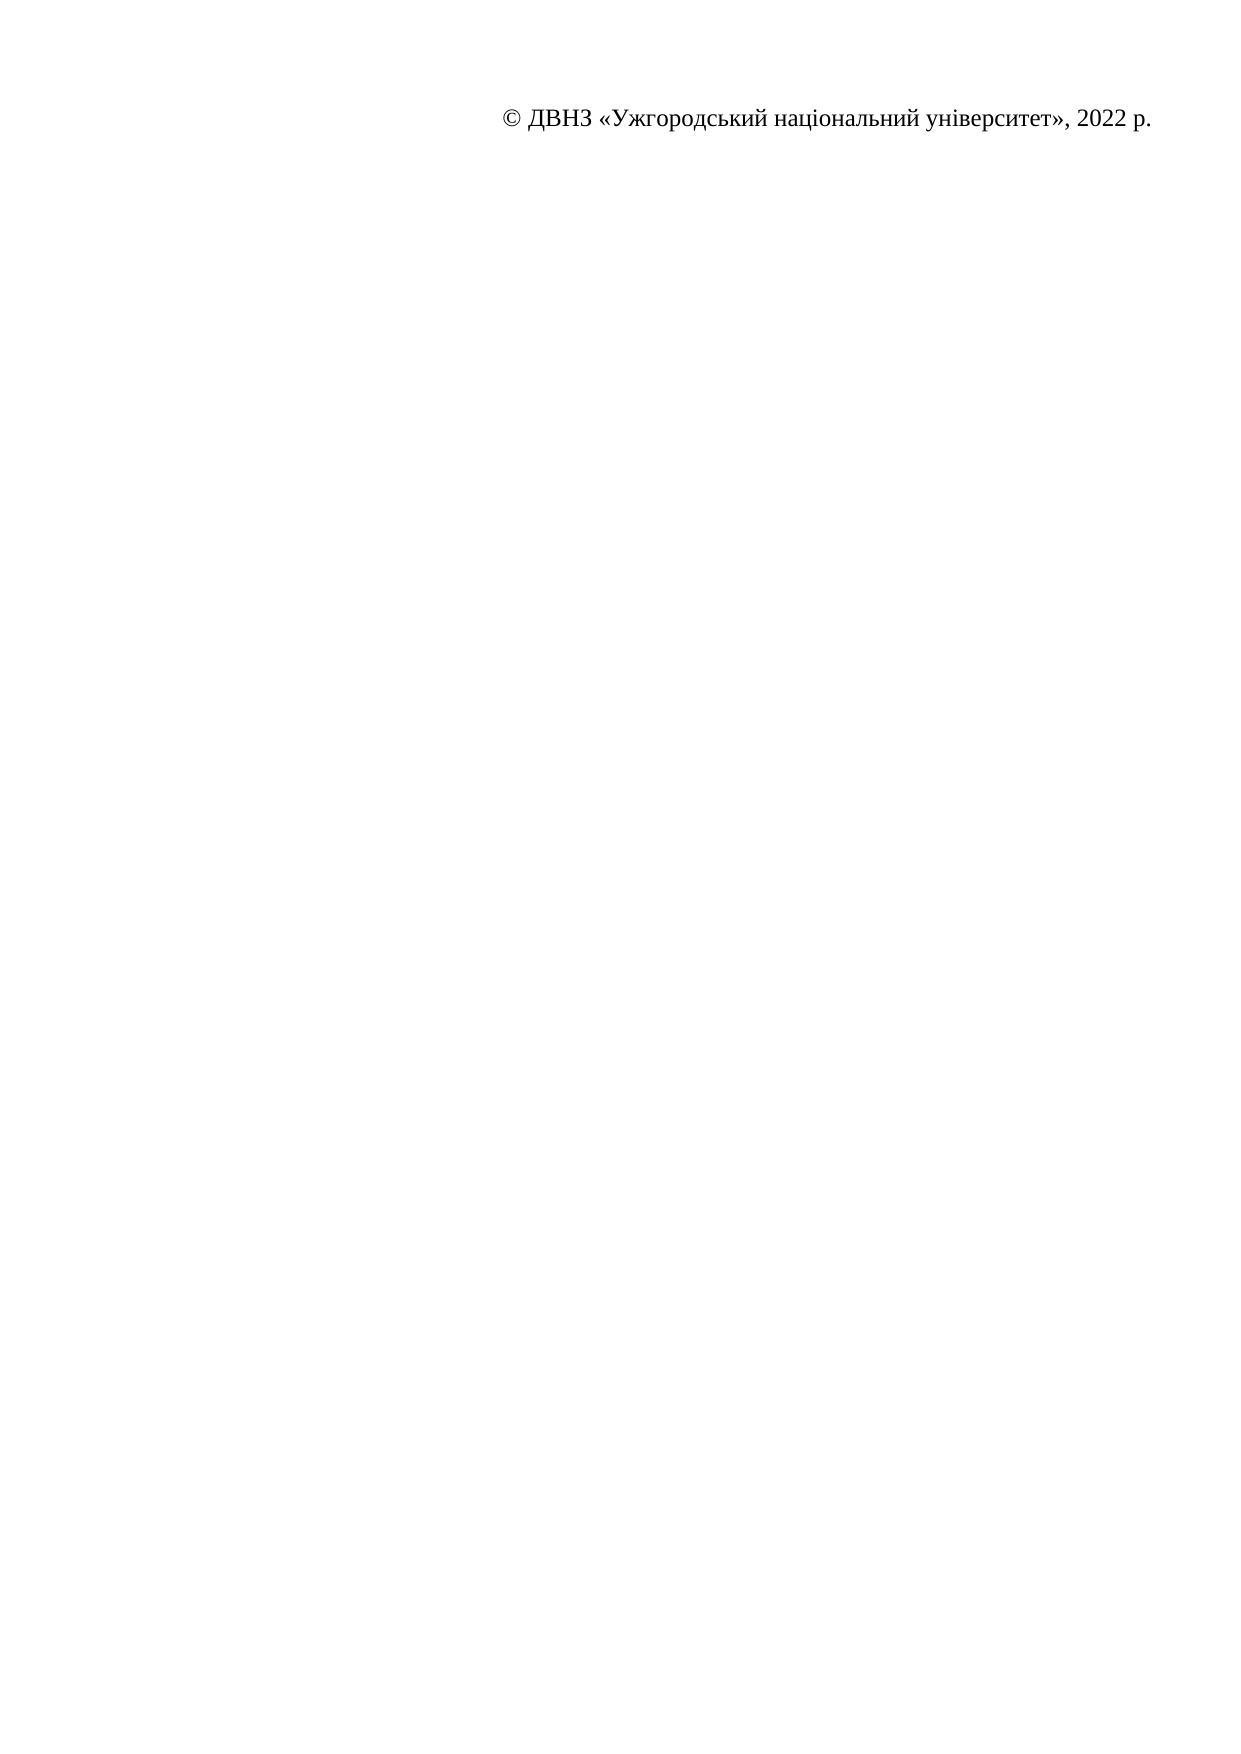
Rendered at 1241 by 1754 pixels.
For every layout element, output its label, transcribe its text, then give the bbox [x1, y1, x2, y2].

text ДВНЗ «Ужгородський національний університет», 2022 р. [118, 103, 1152, 132]
